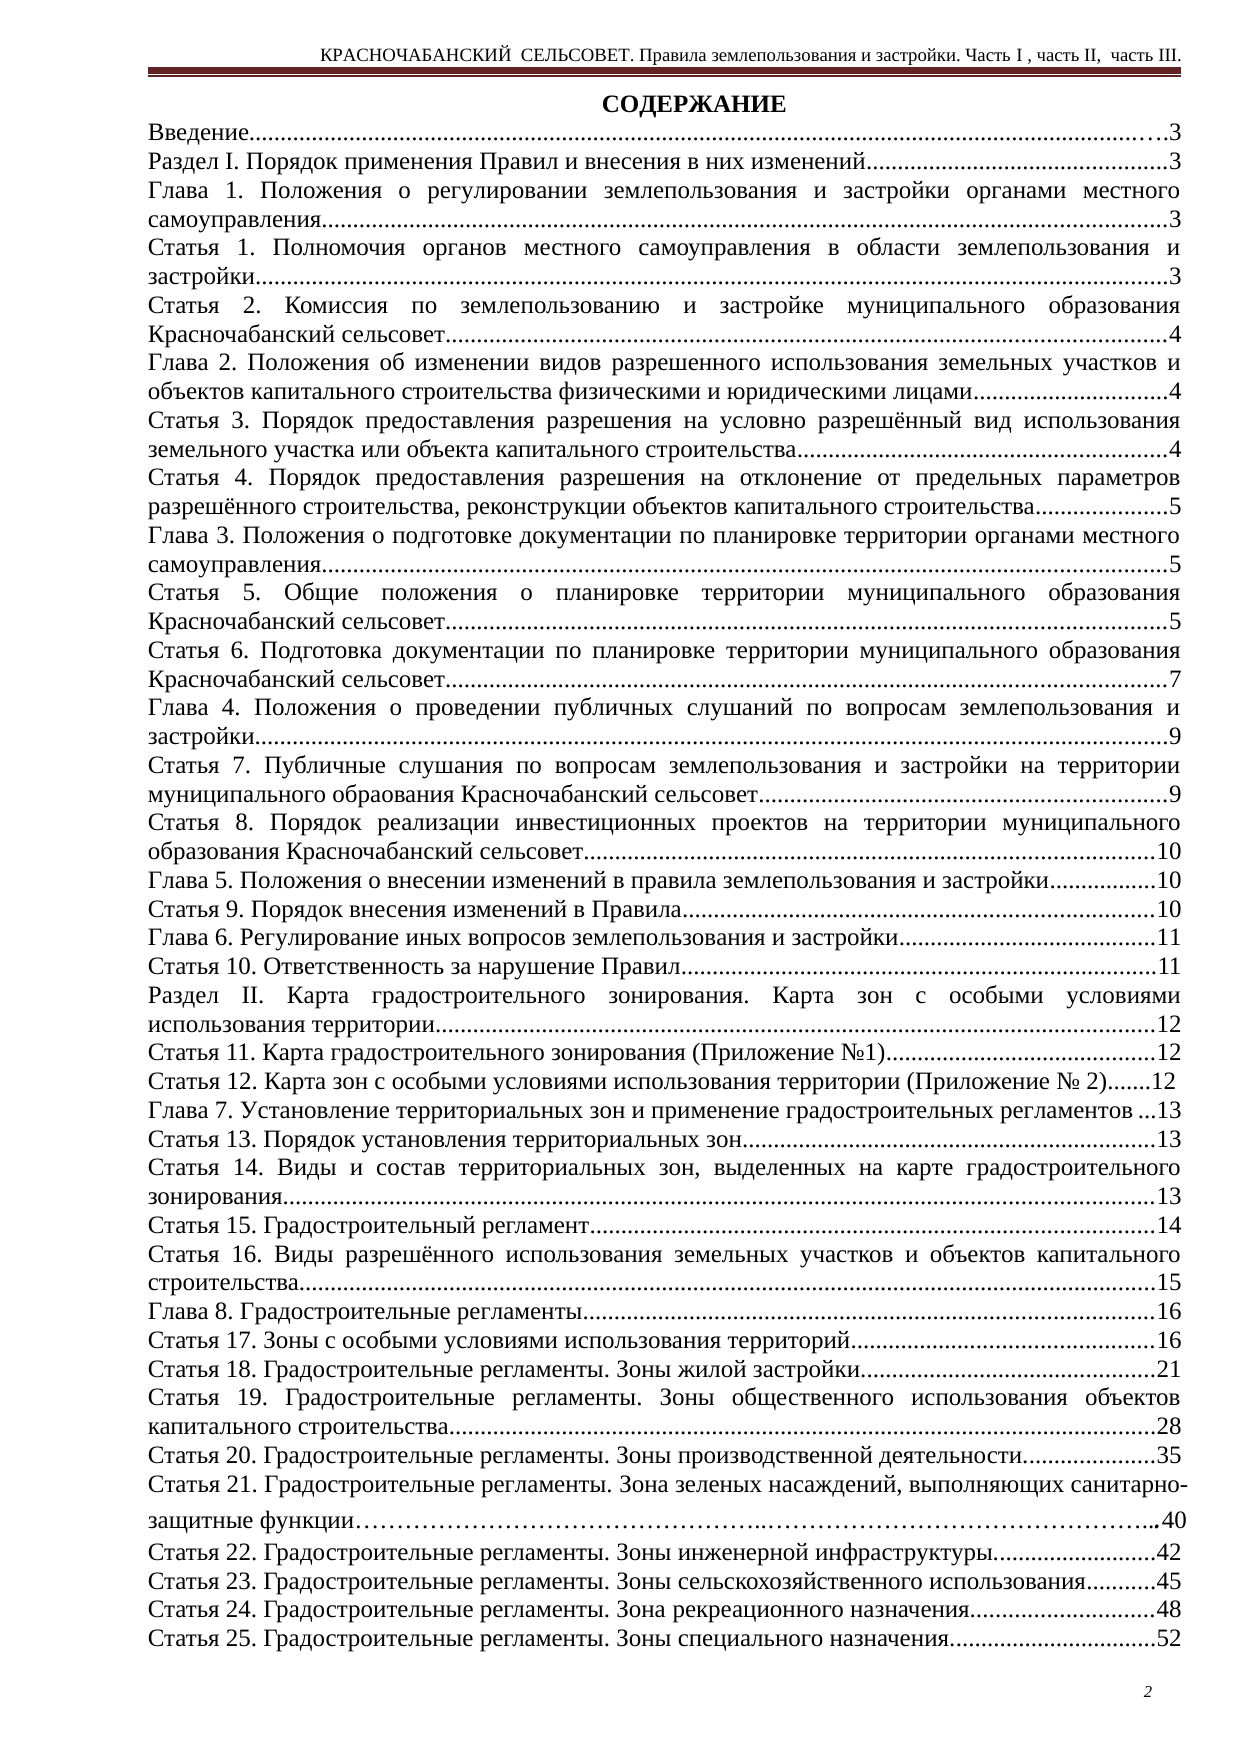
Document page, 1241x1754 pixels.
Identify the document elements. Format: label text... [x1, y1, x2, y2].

text Раздел I. Порядок применения Правил и внесения в них изменений 3 [148, 146, 1181, 175]
text Раздел II. Карта градостроительного зонирования. Карта зон с особыми условиями использования территории 12 [148, 980, 1181, 1037]
text Статья 3. Порядок предоставления разрешения на условно разрешённый вид использования земельного участка или объекта капитального строительства 4 [148, 405, 1181, 462]
text Статья 4. Порядок предоставления разрешения на отклонение от предельных параметров разрешённого строительства, реконструкции объектов капитального строительства 5 [148, 462, 1181, 520]
text Введение ….3 [148, 117, 1181, 146]
text СОДЕРЖАНИЕ [148, 89, 1181, 117]
text Статья 21. Градостроительные регламенты. Зона зеленых насаждений, выполняющих санитарно-защитные функции…………………………………………..………………………………………...40 [148, 1469, 1240, 1537]
text Статья 17. Зоны с особыми условиями использования территорий 16 [148, 1325, 1181, 1354]
text Глава 7. Установление территориальных зон и применение градостроительных регламентов ...13 [148, 1095, 1181, 1124]
text Статья 22. Градостроительные регламенты. Зоны инженерной инфраструктуры. 42 [148, 1537, 1181, 1566]
text Статья 7. Публичные слушания по вопросам землепользования и застройки на территории муниципального обраования Красночабанский сельсовет 9 [148, 750, 1181, 807]
text Статья 18. Градостроительные регламенты. Зоны жилой застройки. 21 [148, 1354, 1181, 1382]
text Статья 25. Градостроительные регламенты. Зоны специального назначения. 52 [148, 1623, 1181, 1652]
text Статья 2. Комиссия по землепользованию и застройке муниципального образования Красночабанский сельсовет 4 [148, 290, 1181, 347]
text Статья 10. Ответственность за нарушение Правил 11 [148, 951, 1181, 980]
text Статья 11. Карта градостроительного зонирования (Приложение №1) 12 [148, 1037, 1181, 1066]
text Глава 5. Положения о внесении изменений в правила землепользования и застройки 10 [148, 865, 1181, 894]
text Глава 4. Положения о проведении публичных слушаний по вопросам землепользования и застройки 9 [148, 692, 1181, 750]
text Статья 19. Градостроительные регламенты. Зоны общественного использования объектов капитального строительства. 28 [148, 1382, 1181, 1440]
text Статья 23. Градостроительные регламенты. Зоны сельскохозяйственного использования 45 [148, 1566, 1181, 1594]
text Глава 6. Регулирование иных вопросов землепользования и застройки 11 [148, 922, 1181, 951]
text Глава 1. Положения о регулировании землепользования и застройки органами местного самоуправления 3 [148, 175, 1181, 232]
text Статья 5. Общие положения о планировке территории муниципального образования Красночабанский сельсовет 5 [148, 577, 1181, 635]
text Статья 12. Карта зон с особыми условиями использования территории (Приложение № 2).......12 [148, 1066, 1181, 1095]
text Статья 1. Полномочия органов местного самоуправления в области землепользования и застройки 3 [148, 232, 1181, 290]
text Статья 14. Виды и состав территориальных зон, выделенных на карте градостроительного зонирования 13 [148, 1152, 1181, 1210]
text Глава 2. Положения об изменении видов разрешенного использования земельных участков и объектов капитального строительства физическими и юридическими лицами 4 [148, 347, 1181, 405]
text Статья 16. Виды разрешённого использования земельных участков и объектов капитального строительства 15 [148, 1239, 1181, 1296]
text Глава 3. Положения о подготовке документации по планировке территории органами местного самоуправления 5 [148, 520, 1181, 577]
text Статья 24. Градостроительные регламенты. Зона рекреационного назначения. 48 [148, 1594, 1181, 1623]
text Статья 8. Порядок реализации инвестиционных проектов на территории муниципального образования Красночабанский сельсовет 10 [148, 807, 1181, 865]
text Глава 8. Градостроительные регламенты 16 [148, 1296, 1181, 1325]
text Статья 13. Порядок установления территориальных зон 13 [148, 1124, 1181, 1152]
text Статья 15. Градостроительный регламент 14 [148, 1210, 1181, 1239]
text Статья 6. Подготовка документации по планировке территории муниципального образования Красночабанский сельсовет 7 [148, 635, 1181, 692]
text Статья 9. Порядок внесения изменений в Правила 10 [148, 894, 1181, 922]
text Статья 20. Градостроительные регламенты. Зоны производственной деятельности. 35 [148, 1440, 1181, 1469]
